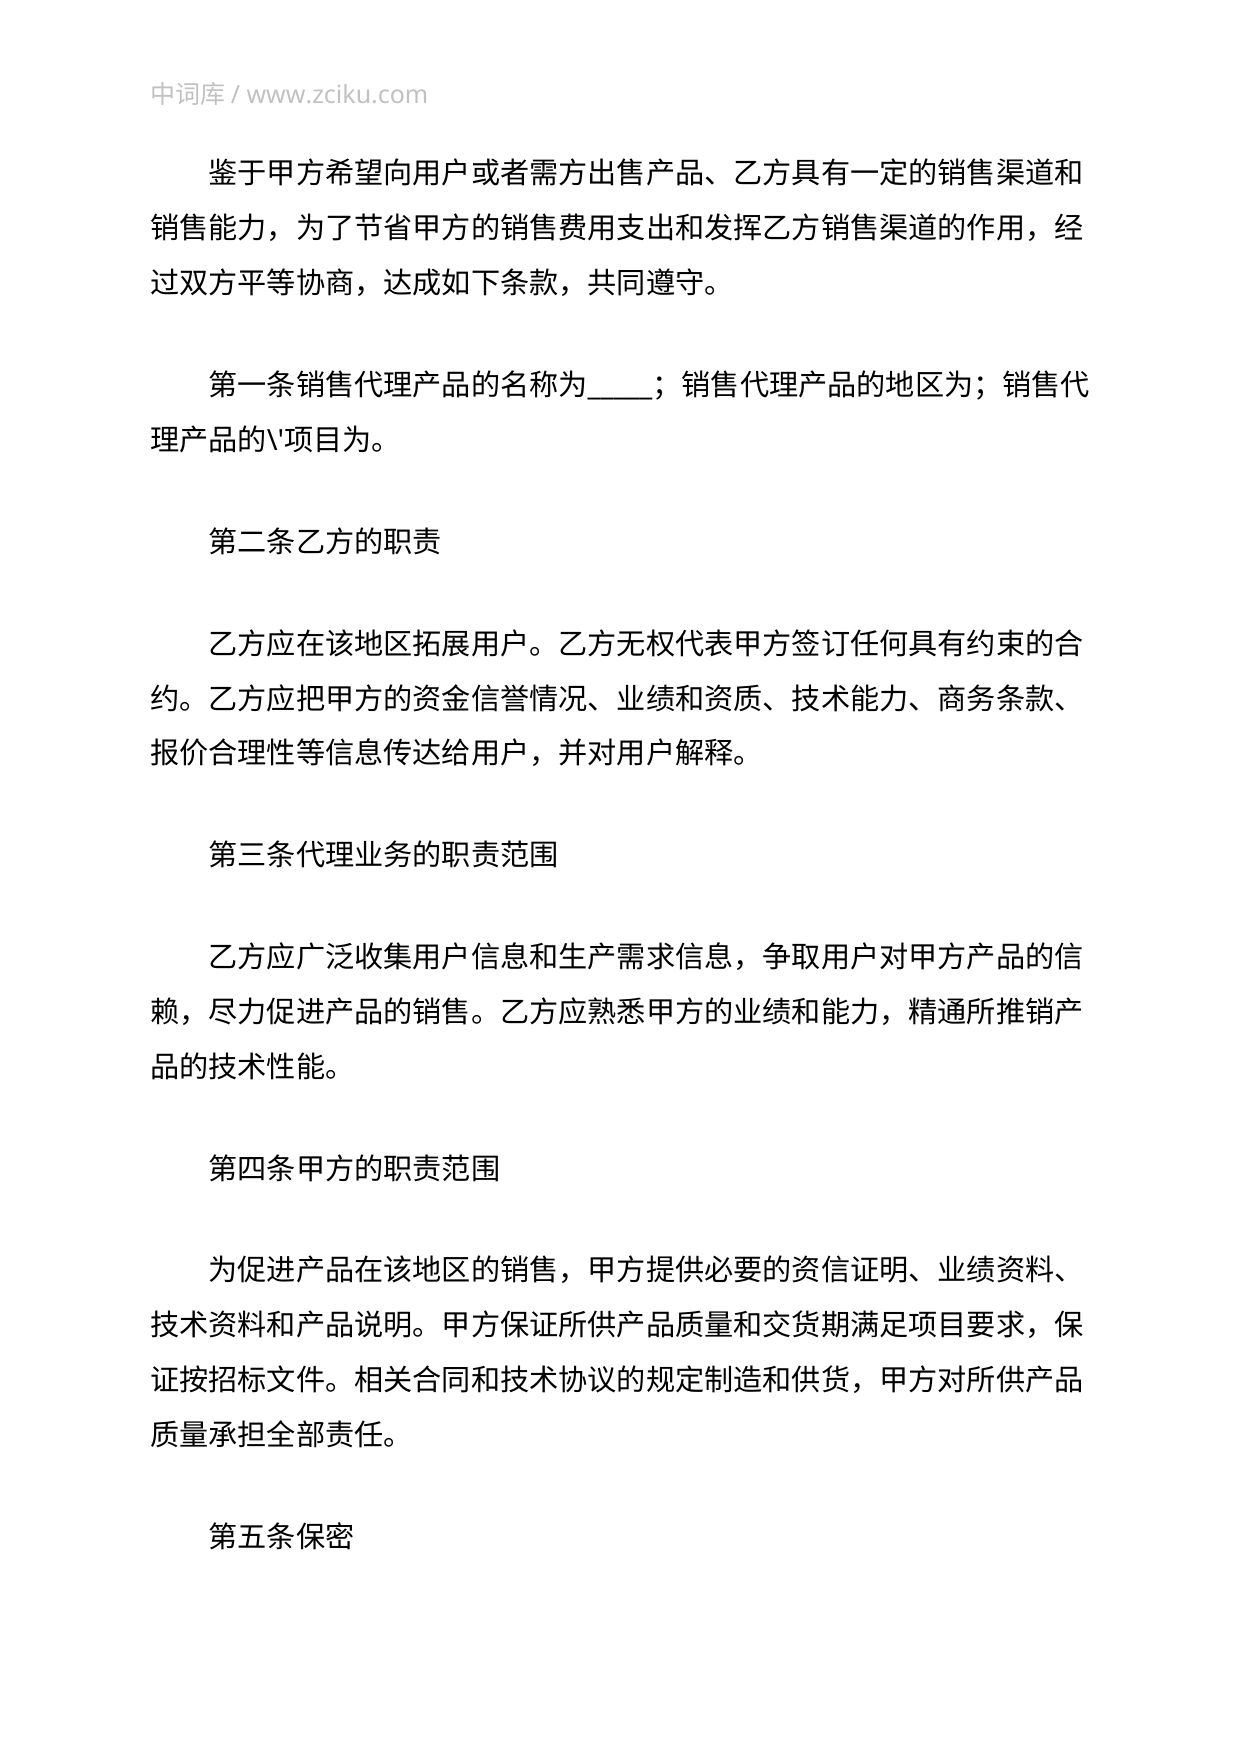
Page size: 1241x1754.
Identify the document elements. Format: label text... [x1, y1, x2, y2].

text 第五条保密 [150, 1513, 1090, 1556]
text 为促进产品在该地区的销售，甲方提供必要的资信证明、业绩资料、技术资料和产品说明。甲方保证所供产品质量和交货期满足项目要求，保证按招标文件。相关合同和技术协议的规定制造和供货，甲方对所供产品质量承担全部责任。 [150, 1247, 1090, 1454]
text 第二条乙方的职责 [150, 518, 1090, 561]
text 乙方应广泛收集用户信息和生产需求信息，争取用户对甲方产品的信赖，尽力促进产品的销售。乙方应熟悉甲方的业绩和能力，精通所推销产品的技术性能。 [150, 934, 1090, 1086]
text 乙方应在该地区拓展用户。乙方无权代表甲方签订任何具有约束的合约。乙方应把甲方的资金信誉情况、业绩和资质、技术能力、商务条款、报价合理性等信息传达给用户，并对用户解释。 [150, 620, 1090, 772]
text 鉴于甲方希望向用户或者需方出售产品、乙方具有一定的销售渠道和销售能力，为了节省甲方的销售费用支出和发挥乙方销售渠道的作用，经过双方平等协商，达成如下条款，共同遵守。 [150, 150, 1090, 302]
text 第一条销售代理产品的名称为_____；销售代理产品的地区为；销售代理产品的\'项目为。 [150, 362, 1090, 459]
text 第四条甲方的职责范围 [150, 1145, 1090, 1187]
text 第三条代理业务的职责范围 [150, 832, 1090, 874]
